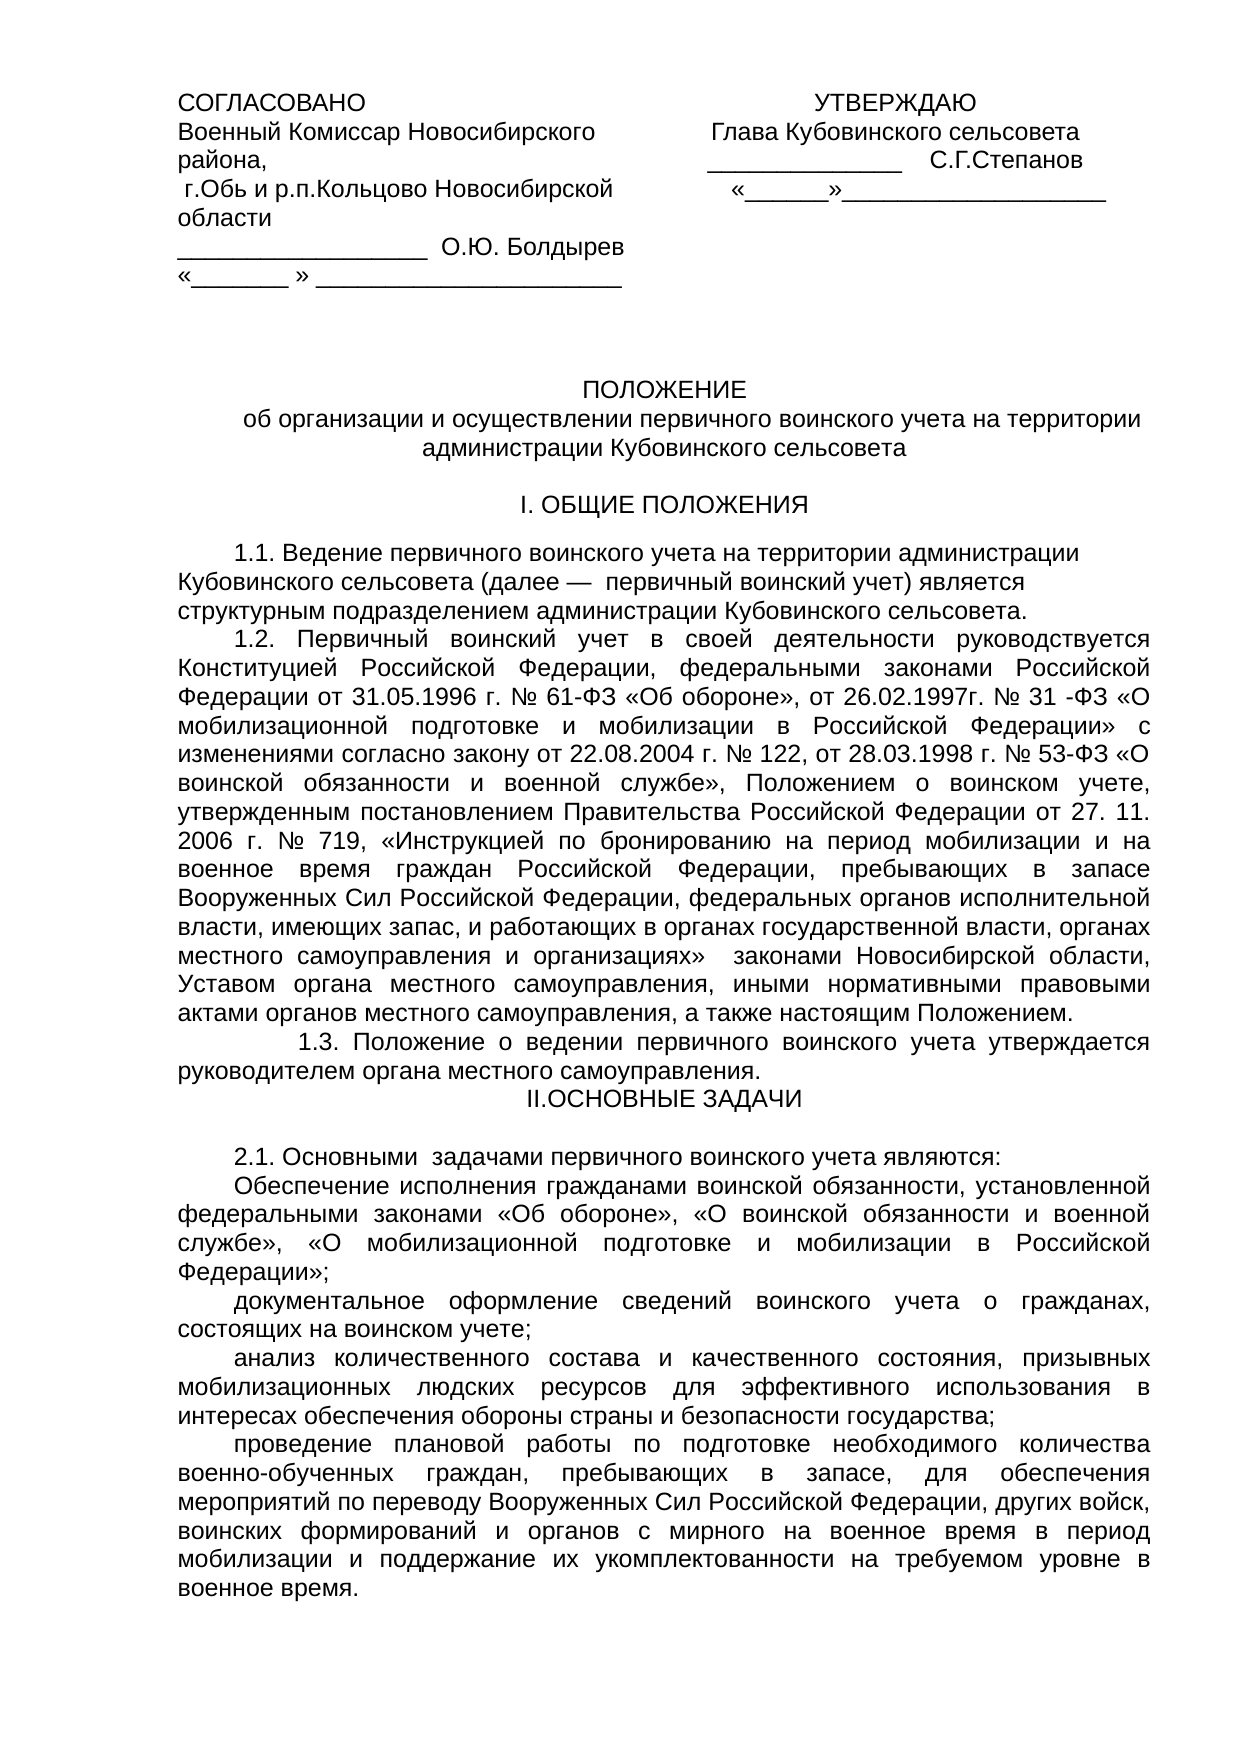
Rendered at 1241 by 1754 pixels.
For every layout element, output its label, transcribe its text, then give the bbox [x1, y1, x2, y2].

text об организации и осуществлении первичного воинского учета на территории администрации Кубовинского сельсовета [177, 404, 1152, 461]
text проведение плановой работы по подготовке необходимого количества военно-обученных граждан, пребывающих в запасе, для обеспечения мероприятий по переводу Вооруженных Сил Российской Федерации, других войск, воинских формирований и органов с мирного на военное время в период мобилизации и поддержание их укомплектованности на требуемом уровне в военное время. [177, 1429, 1152, 1602]
text 1.1. Ведение первичного воинского учета на территории администрации Кубовинского сельсовета (далее — первичный воинский учет) является структурным подразделением администрации Кубовинского сельсовета. [177, 538, 1152, 624]
text анализ количественного состава и качественного состояния, призывных мобилизационных людских ресурсов для эффективного использования в интересах обеспечения обороны страны и безопасности государства; [177, 1343, 1152, 1429]
table_header СОГЛАСОВАНО Военный Комиссар Новосибирского района, г.Обь и р.п.Кольцово Новосибирской области __________________ О.Ю. Болдырев «_______ » ______________________ [166, 88, 650, 346]
text 1.3. Положение о ведении первичного воинского учета утверждается руководителем органа местного самоуправления. [177, 1027, 1152, 1084]
text I. ОБЩИЕ ПОЛОЖЕНИЯ [177, 490, 1152, 519]
text Обеспечение исполнения гражданами воинской обязанности, установленной федеральными законами «Об обороне», «О воинской обязанности и военной службе», «О мобилизационной подготовке и мобилизации в Российской Федерации»; [177, 1171, 1152, 1286]
table_header УТВЕРЖДАЮ Глава Кубовинского сельсовета ______________ С.Г.Степанов «______»___________________ [650, 88, 1140, 346]
text 2.1. Основными задачами первичного воинского учета являются: [177, 1142, 1152, 1171]
text II.ОСНОВНЫЕ ЗАДАЧИ [177, 1084, 1152, 1113]
text 1.2. Первичный воинский учет в своей деятельности руководствуется Конституцией Российской Федерации, федеральными законами Российской Федерации от 31.05.1996 г. № 61-ФЗ «Об обороне», от 26.02.1997г. № 31 -ФЗ «О мобилизационной подготовке и мобилизации в Российской Федерации» с изменениями согласно закону от 22.08.2004 г. № 122, от 28.03.1998 г. № 53-ФЗ «О воинской обязанности и военной службе», Положением о воинском учете, утвержденным постановлением Правительства Российской Федерации от 27. 11. 2006 г. № 719, «Инструкцией по бронированию на период мобилизации и на военное время граждан Российской Федерации, пребывающих в запасе Вооруженных Сил Российской Федерации, федеральных органов исполнительной власти, имеющих запас, и работающих в органах государственной власти, органах местного самоуправления и организациях» законами Новосибирской области, Уставом органа местного самоуправления, иными нормативными правовыми актами органов местного самоуправления, а также настоящим Положением. [177, 624, 1152, 1027]
text ПОЛОЖЕНИЕ [177, 375, 1152, 404]
text документальное оформление сведений воинского учета о гражданах, состоящих на воинском учете; [177, 1286, 1152, 1343]
